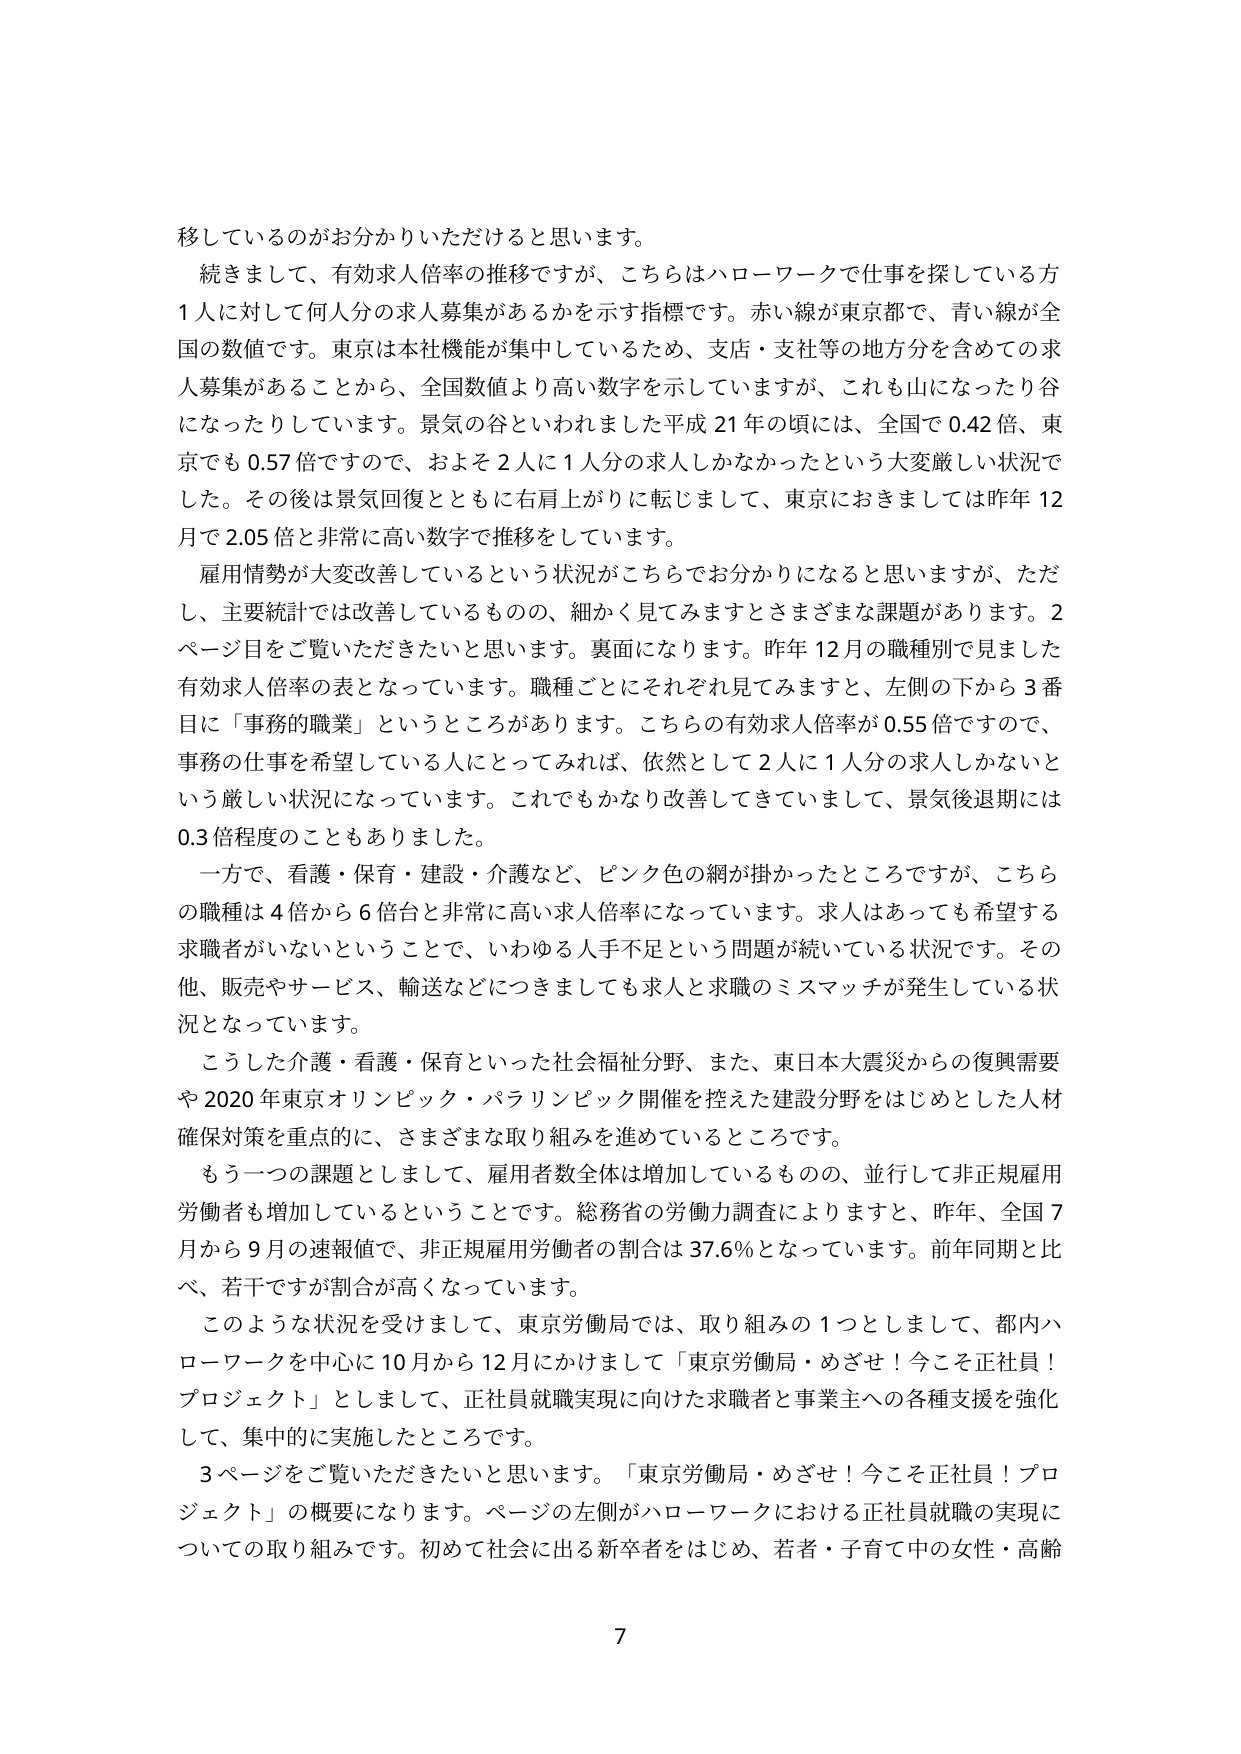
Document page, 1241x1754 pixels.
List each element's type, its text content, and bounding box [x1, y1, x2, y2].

text こうした介護・看護・保育といった社会福祉分野、また、東日本大震災からの復興需要や2020年東京オリンピック・パラリンピック開催を控えた建設分野をはじめとした人材確保対策を重点的に、さまざまな取り組みを進めているところです。 [177, 1042, 1063, 1154]
text 続きまして、有効求人倍率の推移ですが、こちらはハローワークで仕事を探している方1人に対して何人分の求人募集があるかを示す指標です。赤い線が東京都で、青い線が全国の数値です。東京は本社機能が集中しているため、支店・支社等の地方分を含めての求人募集があることから、全国数値より高い数字を示していますが、これも山になったり谷になったりしています。景気の谷といわれました平成21年の頃には、全国で0.42倍、東京でも0.57倍ですので、およそ2人に1人分の求人しかなかったという大変厳しい状況でした。その後は景気回復とともに右肩上がりに転じまして、東京におきましては昨年12月で2.05倍と非常に高い数字で推移をしています。 [177, 254, 1063, 554]
text このような状況を受けまして、東京労働局では、取り組みの1つとしまして、都内ハローワークを中心に10月から12月にかけまして「東京労働局・めざせ！今こそ正社員！プロジェクト」としまして、正社員就職実現に向けた求職者と事業主への各種支援を強化して、集中的に実施したところです。 [177, 1304, 1063, 1454]
text 雇用情勢が大変改善しているという状況がこちらでお分かりになると思いますが、ただし、主要統計では改善しているものの、細かく見てみますとさまざまな課題があります。2ページ目をご覧いただきたいと思います。裏面になります。昨年12月の職種別で見ました有効求人倍率の表となっています。職種ごとにそれぞれ見てみますと、左側の下から3番目に「事務的職業」というところがあります。こちらの有効求人倍率が0.55倍ですので、事務の仕事を希望している人にとってみれば、依然として2人に1人分の求人しかないという厳しい状況になっています。これでもかなり改善してきていまして、景気後退期には0.3倍程度のこともありました。 [177, 554, 1063, 854]
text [177, 217, 1063, 254]
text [177, 1454, 1063, 1567]
text 一方で、看護・保育・建設・介護など、ピンク色の網が掛かったところですが、こちらの職種は4倍から6倍台と非常に高い求人倍率になっています。求人はあっても希望する求職者がいないということで、いわゆる人手不足という問題が続いている状況です。その他、販売やサービス、輸送などにつきましても求人と求職のミスマッチが発生している状況となっています。 [177, 854, 1063, 1042]
text もう一つの課題としまして、雇用者数全体は増加しているものの、並行して非正規雇用労働者も増加しているということです。総務省の労働力調査によりますと、昨年、全国7月から9月の速報値で、非正規雇用労働者の割合は37.6％となっています。前年同期と比べ、若干ですが割合が高くなっています。 [177, 1154, 1063, 1304]
